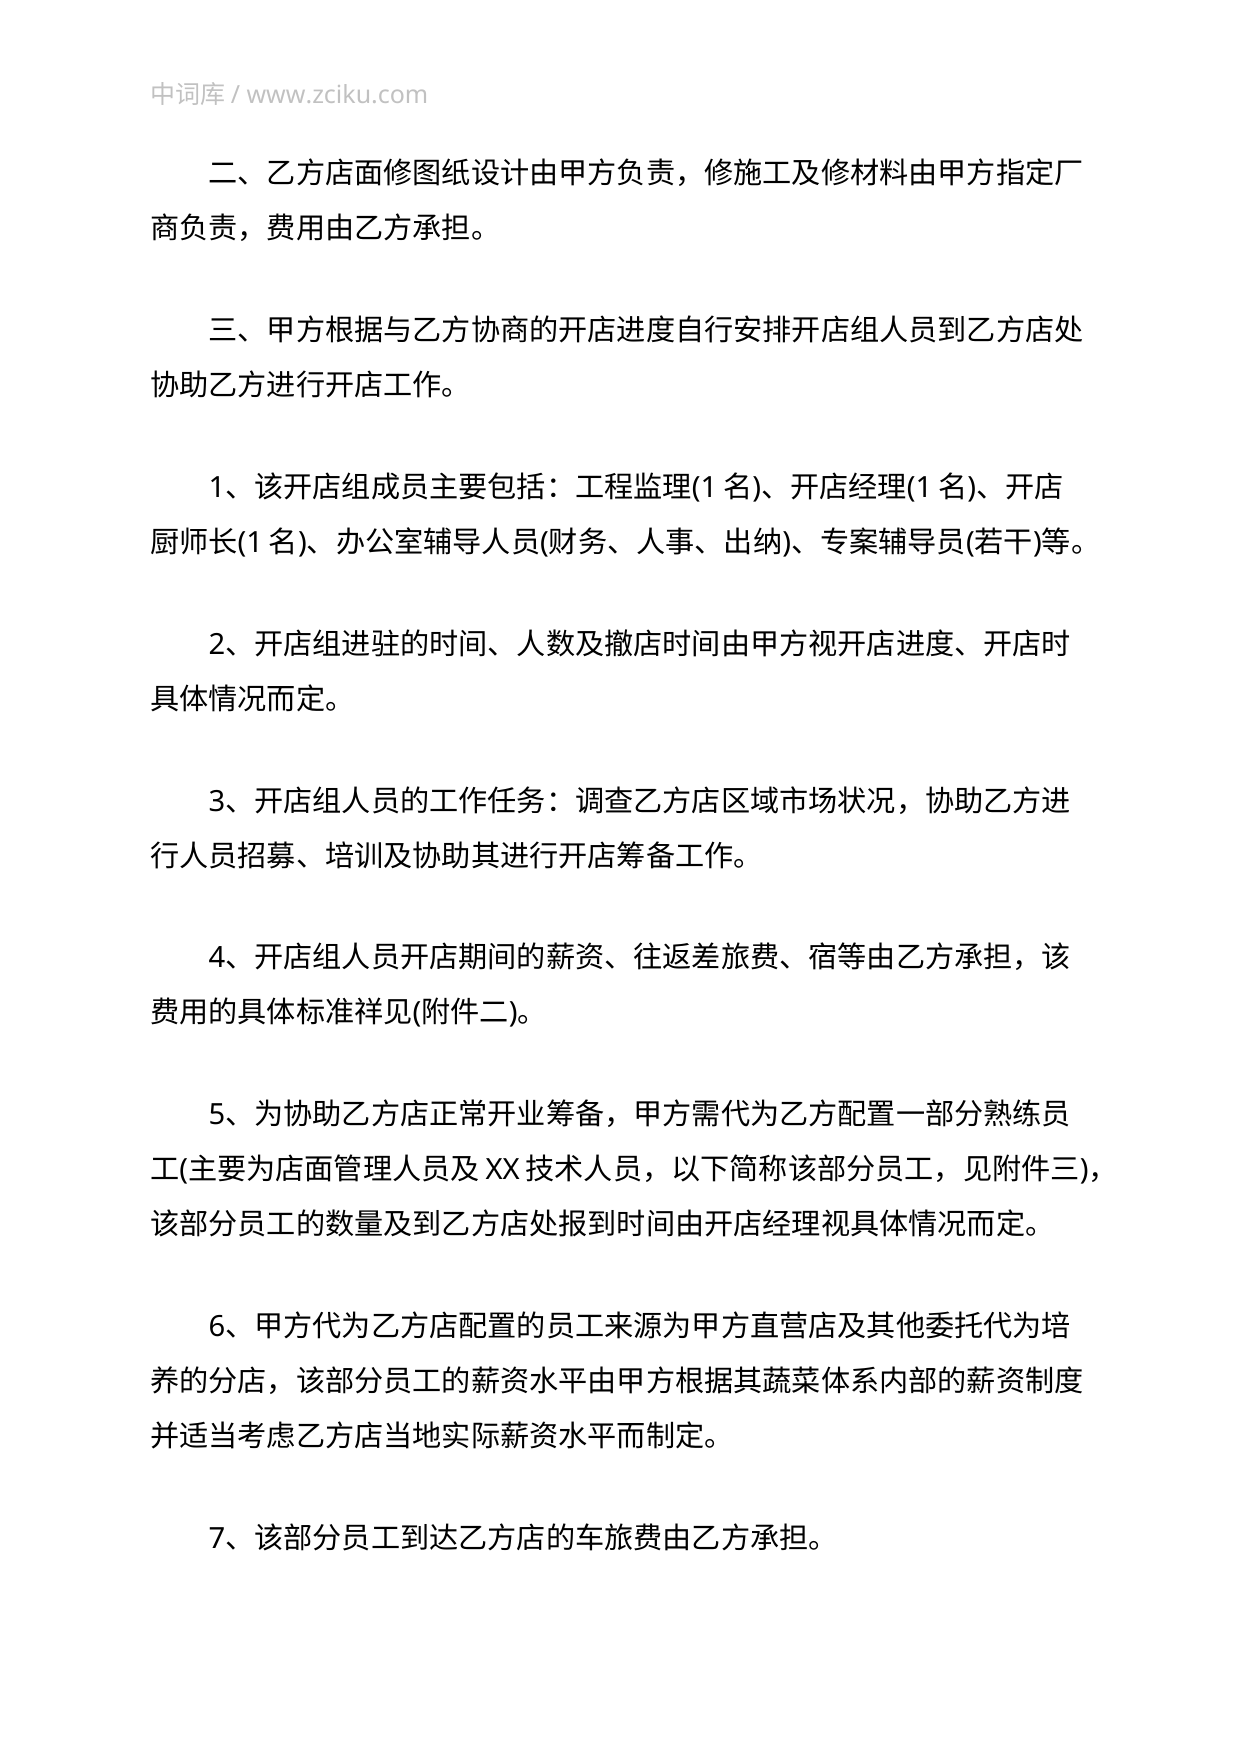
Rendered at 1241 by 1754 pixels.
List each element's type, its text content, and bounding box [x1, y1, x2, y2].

text 6、甲方代为乙方店配置的员工来源为甲方直营店及其他委托代为培养的分店，该部分员工的薪资水平由甲方根据其蔬菜体系内部的薪资制度并适当考虑乙方店当地实际薪资水平而制定。 [150, 1303, 1090, 1455]
text 三、甲方根据与乙方协商的开店进度自行安排开店组人员到乙方店处协助乙方进行开店工作。 [150, 307, 1090, 404]
text 4、开店组人员开店期间的薪资、往返差旅费、宿等由乙方承担，该费用的具体标准祥见(附件二)。 [150, 934, 1090, 1031]
text 二、乙方店面修图纸设计由甲方负责，修施工及修材料由甲方指定厂商负责，费用由乙方承担。 [150, 150, 1090, 247]
text 3、开店组人员的工作任务：调查乙方店区域市场状况，协助乙方进行人员招募、培训及协助其进行开店筹备工作。 [150, 777, 1090, 874]
text 1、该开店组成员主要包括：工程监理(1名)、开店经理(1名)、开店厨师长(1名)、办公室辅导人员(财务、人事、出纳)、专案辅导员(若干)等。 [150, 463, 1090, 561]
text 2、开店组进驻的时间、人数及撤店时间由甲方视开店进度、开店时具体情况而定。 [150, 620, 1090, 718]
text 5、为协助乙方店正常开业筹备，甲方需代为乙方配置一部分熟练员工(主要为店面管理人员及XX技术人员，以下简称该部分员工，见附件三)，该部分员工的数量及到乙方店处报到时间由开店经理视具体情况而定。 [150, 1091, 1090, 1243]
text 7、该部分员工到达乙方店的车旅费由乙方承担。 [150, 1514, 1090, 1557]
